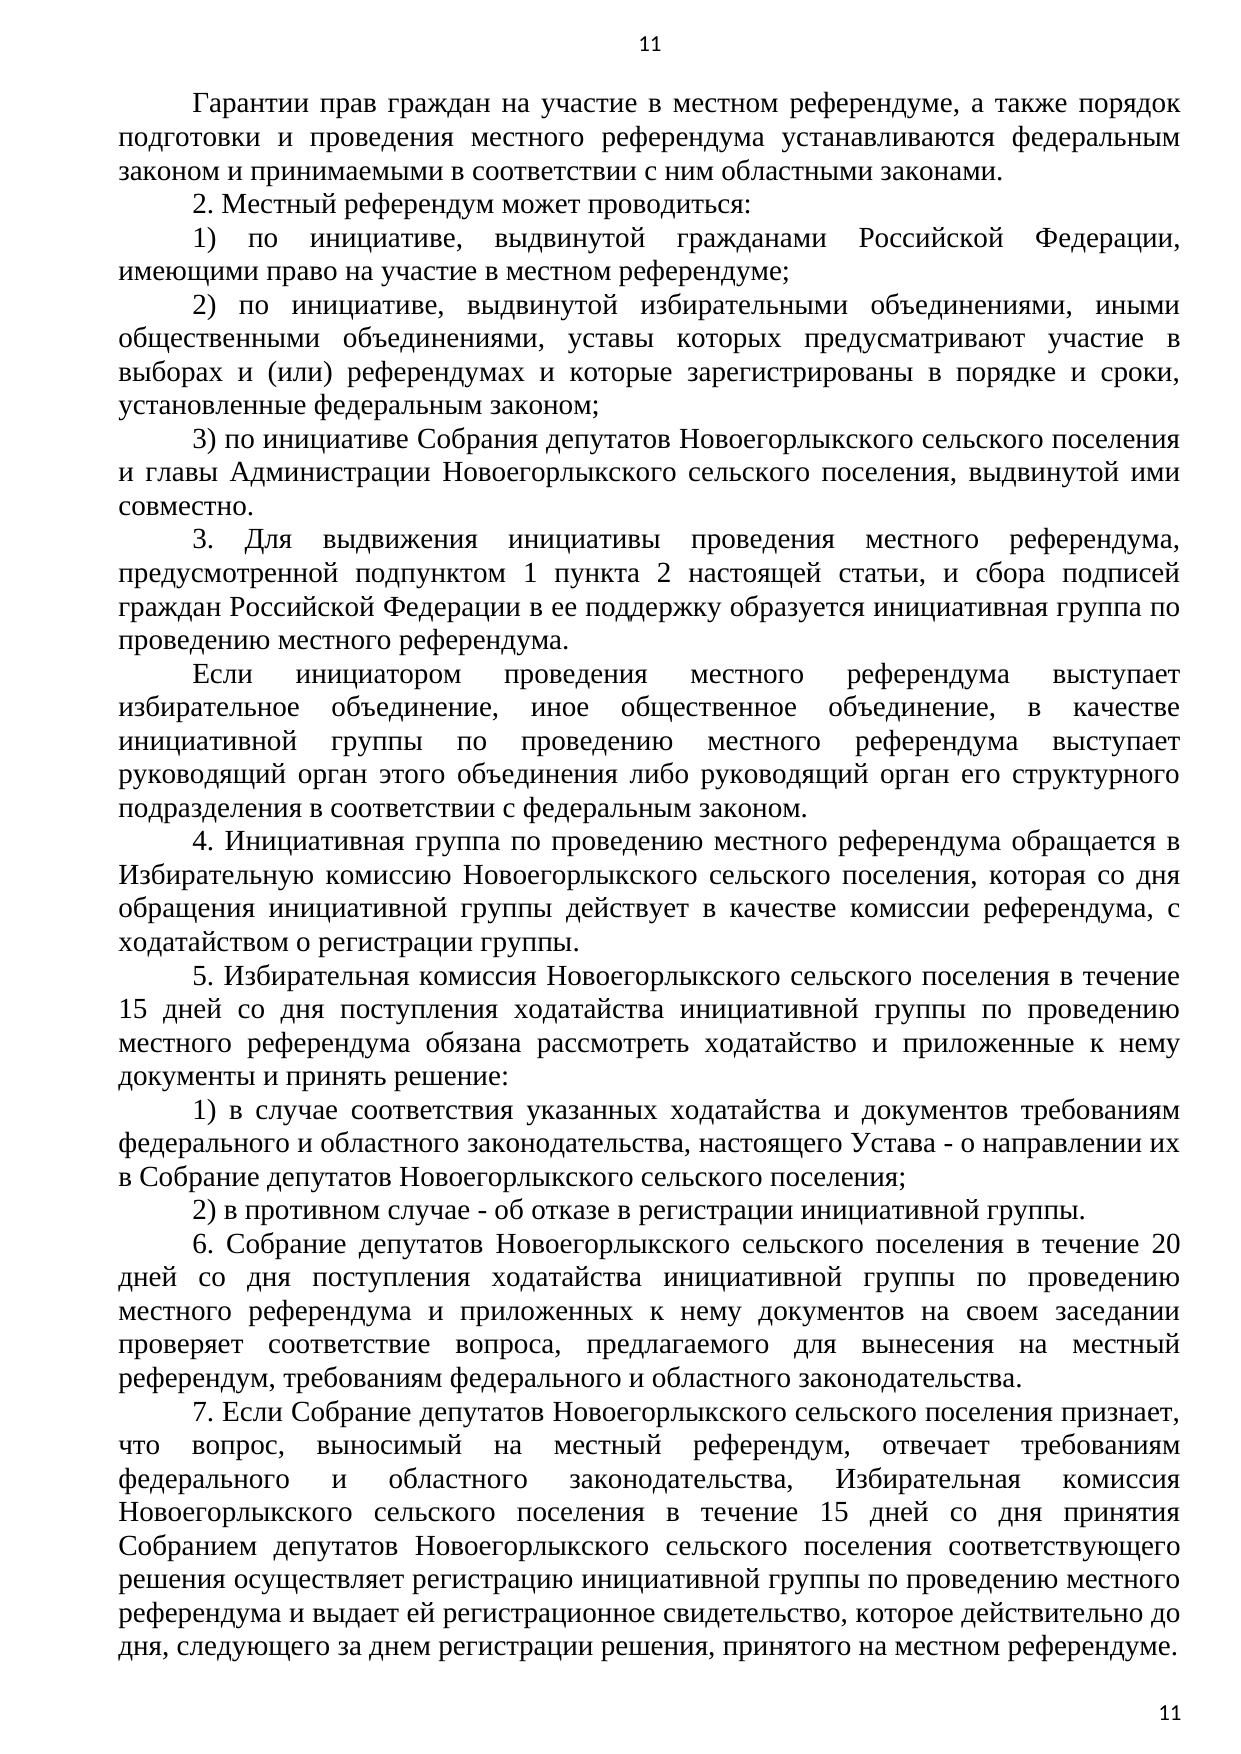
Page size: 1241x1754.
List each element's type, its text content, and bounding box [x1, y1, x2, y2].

text 4. Инициативная группа по проведению местного референдума обращается в Избирательную комиссию Новоегорлыкского сельского поселения, которая со дня обращения инициативной группы действует в качестве комиссии референдума, с ходатайством о регистрации группы. [118, 823, 1181, 958]
text 2) в противном случае - об отказе в регистрации инициативной группы. [118, 1192, 1181, 1226]
text 1) по инициативе, выдвинутой гражданами Российской Федерации, имеющими право на участие в местном референдуме; [118, 220, 1181, 287]
text 7. Если Собрание депутатов Новоегорлыкского сельского поселения признает, что вопрос, выносимый на местный референдум, отвечает требованиям федерального и областного законодательства, Избирательная комиссия Новоегорлыкского сельского поселения в течение 15 дней со дня принятия Собранием депутатов Новоегорлыкского сельского поселения соответствующего решения осуществляет регистрацию инициативной группы по проведению местного референдума и выдает ей регистрационное свидетельство, которое действительно до дня, следующего за днем регистрации решения, принятого на местном референдуме. [118, 1394, 1181, 1662]
text 3. Для выдвижения инициативы проведения местного референдума, предусмотренной подпунктом 1 пункта 2 настоящей статьи, и сбора подписей граждан Российской Федерации в ее поддержку образуется инициативная группа по проведению местного референдума. [118, 522, 1181, 656]
text 2. Местный референдум может проводиться: [118, 186, 1181, 220]
text 1) в случае соответствия указанных ходатайства и документов требованиям федерального и областного законодательства, настоящего Устава - о направлении их в Собрание депутатов Новоегорлыкского сельского поселения; [118, 1092, 1181, 1192]
text 3) по инициативе Собрания депутатов Новоегорлыкского сельского поселения и главы Администрации Новоегорлыкского сельского поселения, выдвинутой ими совместно. [118, 421, 1181, 522]
text 6. Собрание депутатов Новоегорлыкского сельского поселения в течение 20 дней со дня поступления ходатайства инициативной группы по проведению местного референдума и приложенных к нему документов на своем заседании проверяет соответствие вопроса, предлагаемого для вынесения на местный референдум, требованиям федерального и областного законодательства. [118, 1226, 1181, 1394]
text Гарантии прав граждан на участие в местном референдуме, а также порядок подготовки и проведения местного референдума устанавливаются федеральным законом и принимаемыми в соответствии с ним областными законами. [118, 86, 1181, 186]
text 2) по инициативе, выдвинутой избирательными объединениями, иными общественными объединениями, уставы которых предусматривают участие в выборах и (или) референдумах и которые зарегистрированы в порядке и сроки, установленные федеральным законом; [118, 287, 1181, 421]
text 5. Избирательная комиссия Новоегорлыкского сельского поселения в течение 15 дней со дня поступления ходатайства инициативной группы по проведению местного референдума обязана рассмотреть ходатайство и приложенные к нему документы и принять решение: [118, 958, 1181, 1092]
text Если инициатором проведения местного референдума выступает избирательное объединение, иное общественное объединение, в качестве инициативной группы по проведению местного референдума выступает руководящий орган этого объединения либо руководящий орган его структурного подразделения в соответствии с федеральным законом. [118, 656, 1181, 823]
